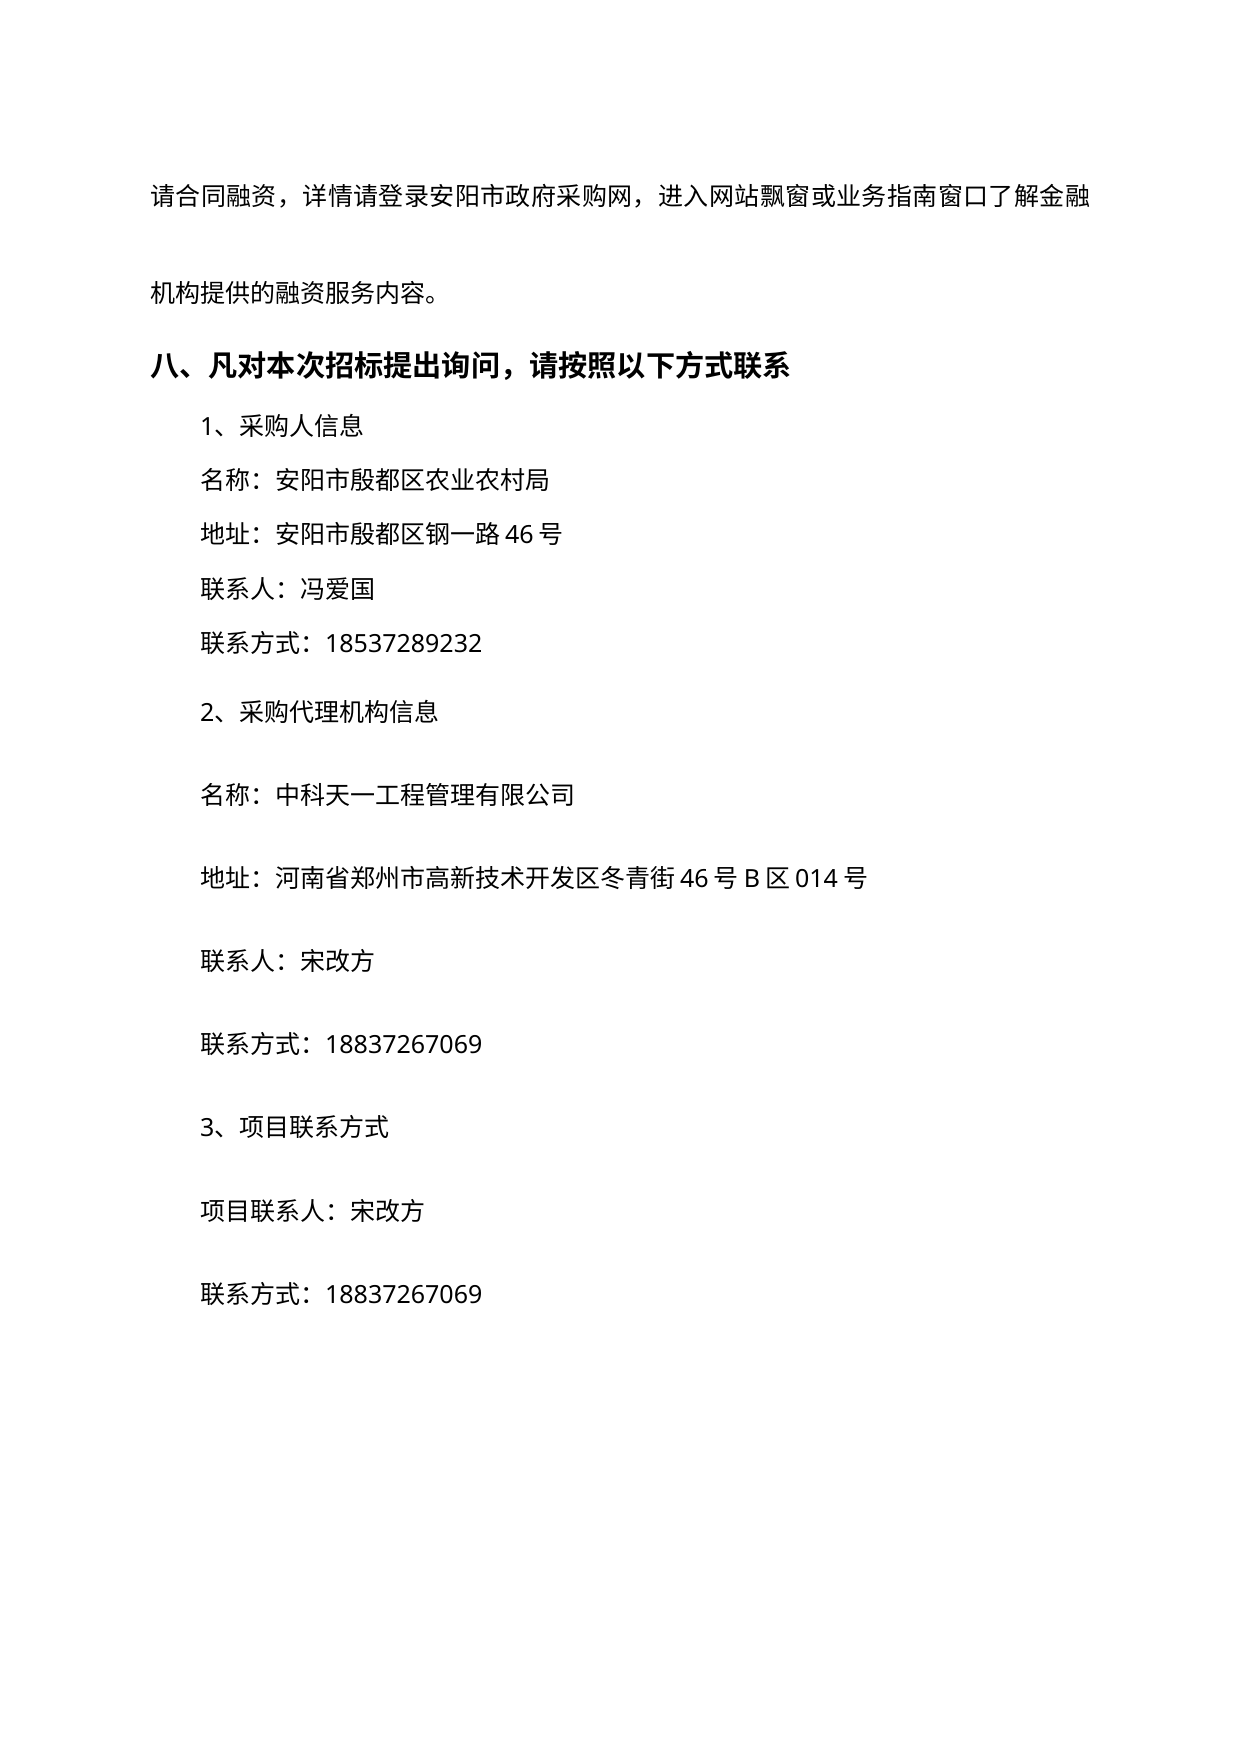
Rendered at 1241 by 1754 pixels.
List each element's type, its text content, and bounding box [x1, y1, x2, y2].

text 八、凡对本次招标提出询问，请按照以下方式联系 [150, 343, 1090, 385]
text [150, 162, 1090, 324]
text 联系人：宋改方 [150, 927, 1090, 992]
text 1、采购人信息 [150, 406, 1090, 442]
text 名称：安阳市殷都区农业农村局 [150, 460, 1090, 497]
text 联系方式：18837267069 [150, 1010, 1090, 1075]
text 地址：河南省郑州市高新技术开发区冬青街46号B区014号 [150, 844, 1090, 909]
text 项目联系人：宋改方 [150, 1177, 1090, 1242]
text 联系方式：18837267069 [150, 1260, 1090, 1325]
text 名称：中科天一工程管理有限公司 [150, 761, 1090, 826]
text 联系人：冯爱国 [150, 569, 1090, 605]
text 地址：安阳市殷都区钢一路46号 [150, 515, 1090, 551]
text 2、采购代理机构信息 [150, 678, 1090, 743]
text 3、项目联系方式 [150, 1093, 1090, 1158]
text 联系方式：18537289232 [150, 623, 1090, 660]
